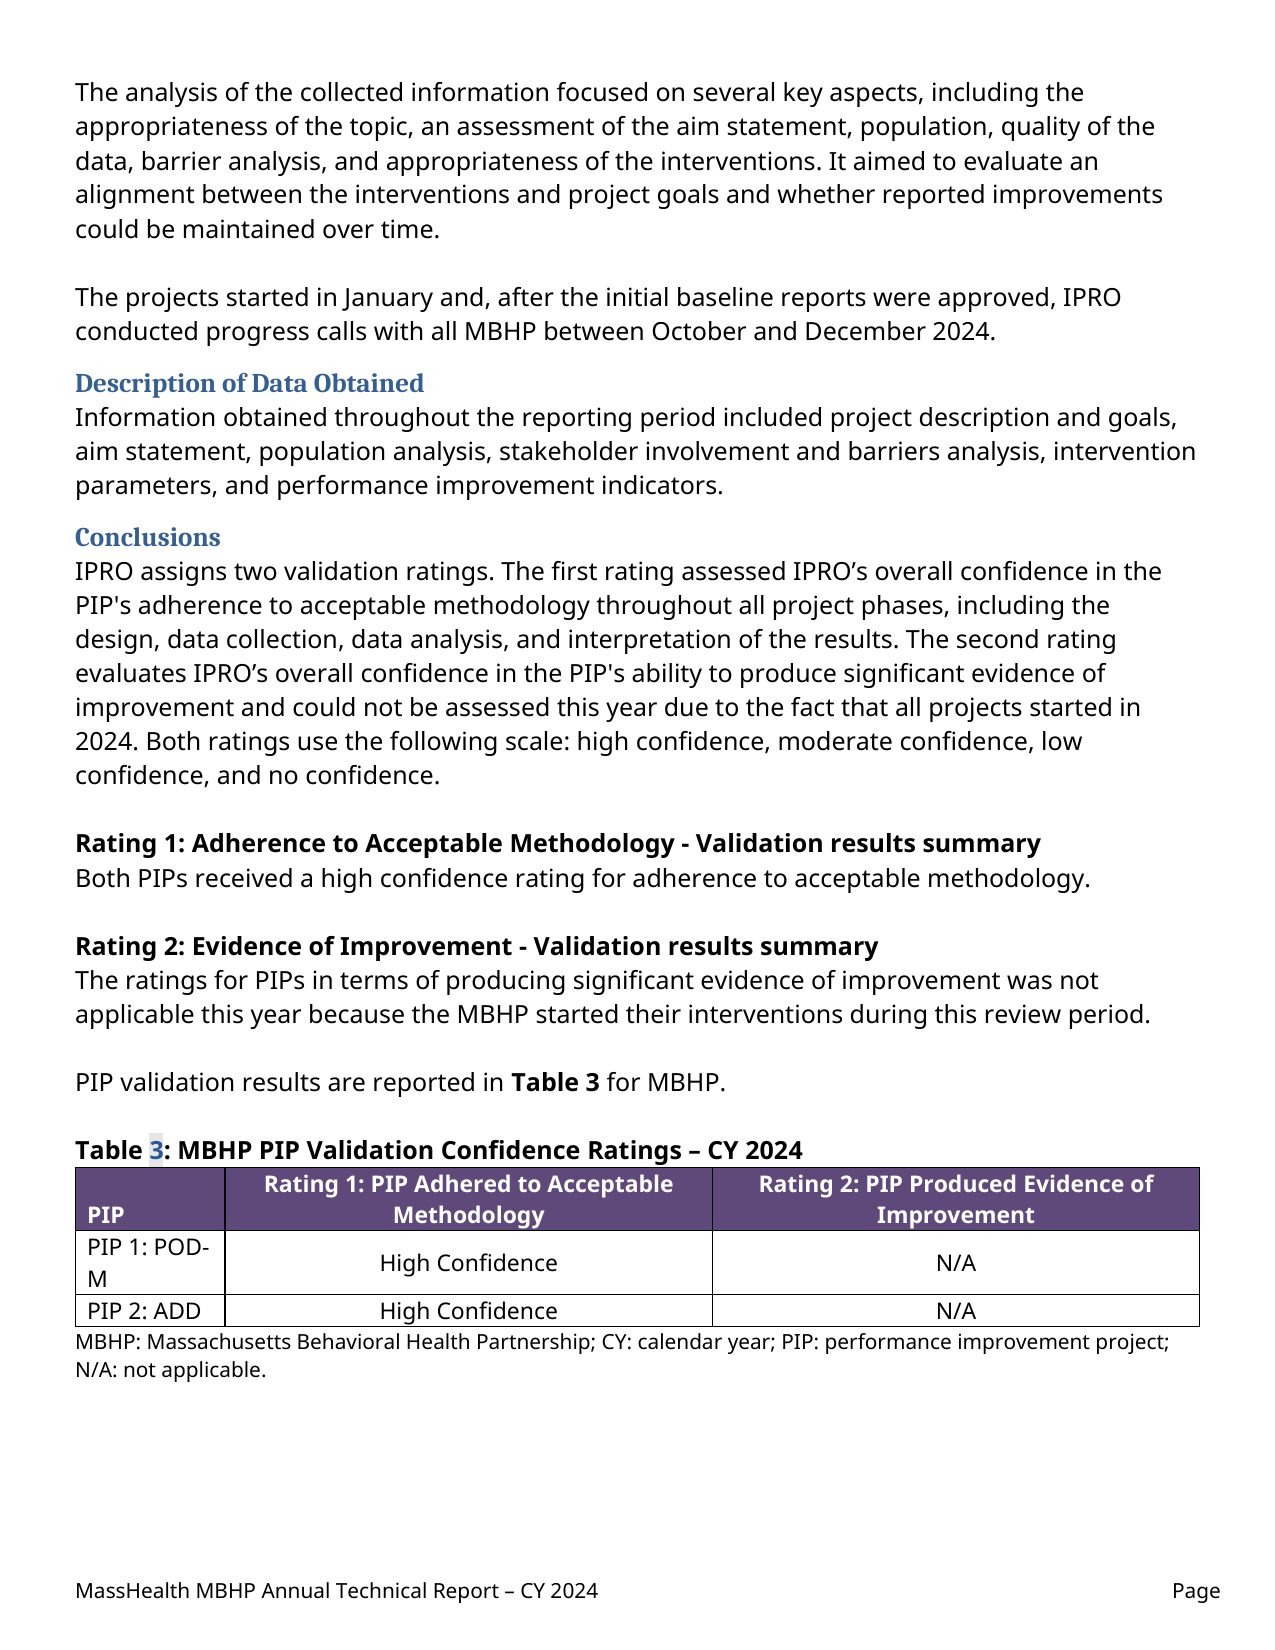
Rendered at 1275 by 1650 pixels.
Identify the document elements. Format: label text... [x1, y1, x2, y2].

table_cell High Confidence [226, 1295, 712, 1326]
text Table 3: MBHP PIP Validation Confidence Ratings – CY 2024 [163, 1133, 1200, 1167]
table_cell N/A [713, 1295, 1199, 1326]
subtitle Description of Data Obtained [75, 368, 1200, 399]
subtitle Conclusions [75, 522, 1200, 554]
text Rating 2: Evidence of Improvement - Validation results summary [75, 928, 1200, 962]
table_cell N/A [713, 1231, 1199, 1294]
text MBHP: Massachusetts Behavioral Health Partnership; CY: calendar year; PIP: performance improvement project; N/A: not applicable. [75, 1327, 1200, 1384]
text Information obtained throughout the reporting period included project description and goals, aim statement, population analysis, stakeholder involvement and barriers analysis, intervention parameters, and performance improvement indicators. [75, 399, 1200, 502]
table_cell PIP 1: POD-M [76, 1231, 224, 1294]
table_header PIP [76, 1168, 224, 1230]
text The analysis of the collected information focused on several key aspects, including the appropriateness of the topic, an assessment of the aim statement, population, quality of the data, barrier analysis, and appropriateness of the interventions. It aimed to evaluate an alignment between the interventions and project goals and whether reported improvements could be maintained over time. [75, 75, 1200, 245]
text The ratings for PIPs in terms of producing significant evidence of improvement was not applicable this year because the MBHP started their interventions during this review period. [75, 962, 1200, 1031]
table_cell PIP 2: ADD [76, 1295, 224, 1326]
text PIP validation results are reported in Table 3 for MBHP. [75, 1064, 1200, 1099]
text Both PIPs received a high confidence rating for adherence to acceptable methodology. [75, 860, 1200, 894]
table_header Rating 2: PIP Produced Evidence of Improvement [713, 1168, 1199, 1230]
text IPRO assigns two validation ratings. The first rating assessed IPRO’s overall confidence in the PIP's adherence to acceptable methodology throughout all project phases, including the design, data collection, data analysis, and interpretation of the results. The second rating evaluates IPRO’s overall confidence in the PIP's ability to produce significant evidence of improvement and could not be assessed this year due to the fact that all projects started in 2024. Both ratings use the following scale: high confidence, moderate confidence, low confidence, and no confidence. [75, 554, 1200, 792]
table_header Rating 1: PIP Adhered to Acceptable Methodology [226, 1168, 712, 1230]
table_cell High Confidence [226, 1231, 712, 1294]
text Rating 1: Adherence to Acceptable Methodology - Validation results summary [75, 826, 1200, 860]
text The projects started in January and, after the initial baseline reports were approved, IPRO conducted progress calls with all MBHP between October and December 2024. [75, 279, 1200, 347]
